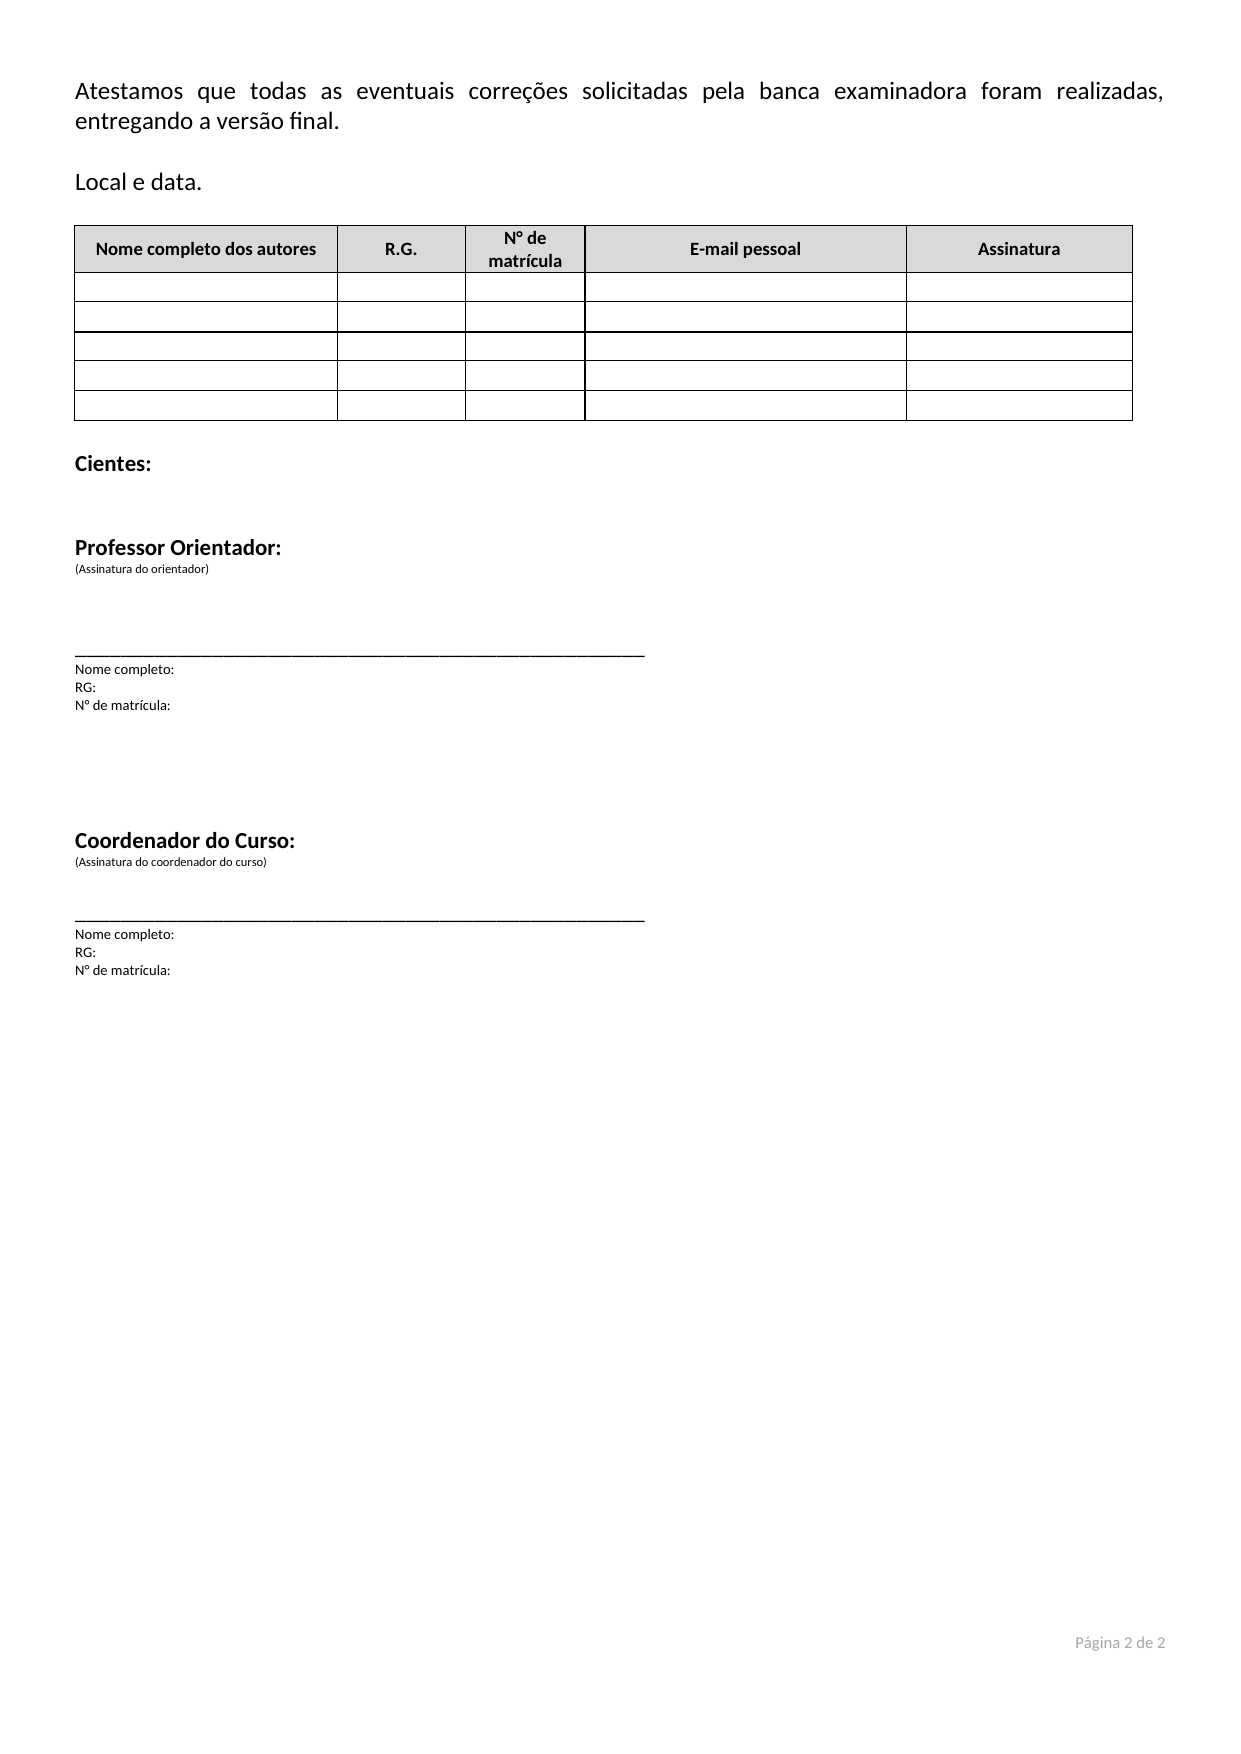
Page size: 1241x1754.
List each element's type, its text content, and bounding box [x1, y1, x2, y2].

table_cell [466, 333, 584, 360]
table_cell [75, 273, 337, 301]
table_header N° de matrícula [466, 226, 584, 272]
text __________________________________________________ [75, 632, 1165, 660]
text Atestamos que todas as eventuais correções solicitadas pela banca examinadora foram realizadas, entregando a versão final. [75, 75, 1165, 136]
text Local e data. [75, 167, 1165, 197]
table_cell [586, 333, 906, 360]
table_cell [338, 273, 465, 301]
table_cell [466, 302, 584, 331]
table_cell [907, 391, 1132, 420]
table_cell [466, 273, 584, 301]
text RG: [75, 943, 1165, 961]
table_cell [338, 333, 465, 360]
table_header E-mail pessoal [586, 226, 906, 272]
text N° de matrícula: [75, 696, 1165, 714]
table_cell [75, 302, 337, 331]
text Nome completo: [75, 660, 1165, 678]
table_cell [586, 361, 906, 389]
text Coordenador do Curso: [75, 826, 1165, 854]
table_cell [907, 273, 1132, 301]
text N° de matrícula: [75, 961, 1165, 979]
text (Assinatura do orientador) [75, 561, 1165, 576]
table_cell [338, 391, 465, 420]
table_cell [75, 333, 337, 360]
table_cell [586, 391, 906, 420]
table_cell [338, 361, 465, 389]
table_cell [586, 273, 906, 301]
table_header Nome completo dos autores [75, 226, 337, 272]
text Nome completo: [75, 925, 1165, 943]
table_cell [586, 302, 906, 331]
text RG: [75, 678, 1165, 696]
text (Assinatura do coordenador do curso) [75, 854, 1165, 869]
table_cell [75, 391, 337, 420]
text Cientes: [75, 449, 1165, 477]
table_cell [907, 302, 1132, 331]
table_header R.G. [338, 226, 465, 272]
text Professor Orientador: [75, 533, 1165, 561]
table_cell [338, 302, 465, 331]
text __________________________________________________ [75, 897, 1165, 925]
table_cell [907, 361, 1132, 389]
table_cell [466, 361, 584, 389]
table_cell [907, 333, 1132, 360]
table_cell [75, 361, 337, 389]
table_header Assinatura [907, 226, 1132, 272]
table_cell [466, 391, 584, 420]
